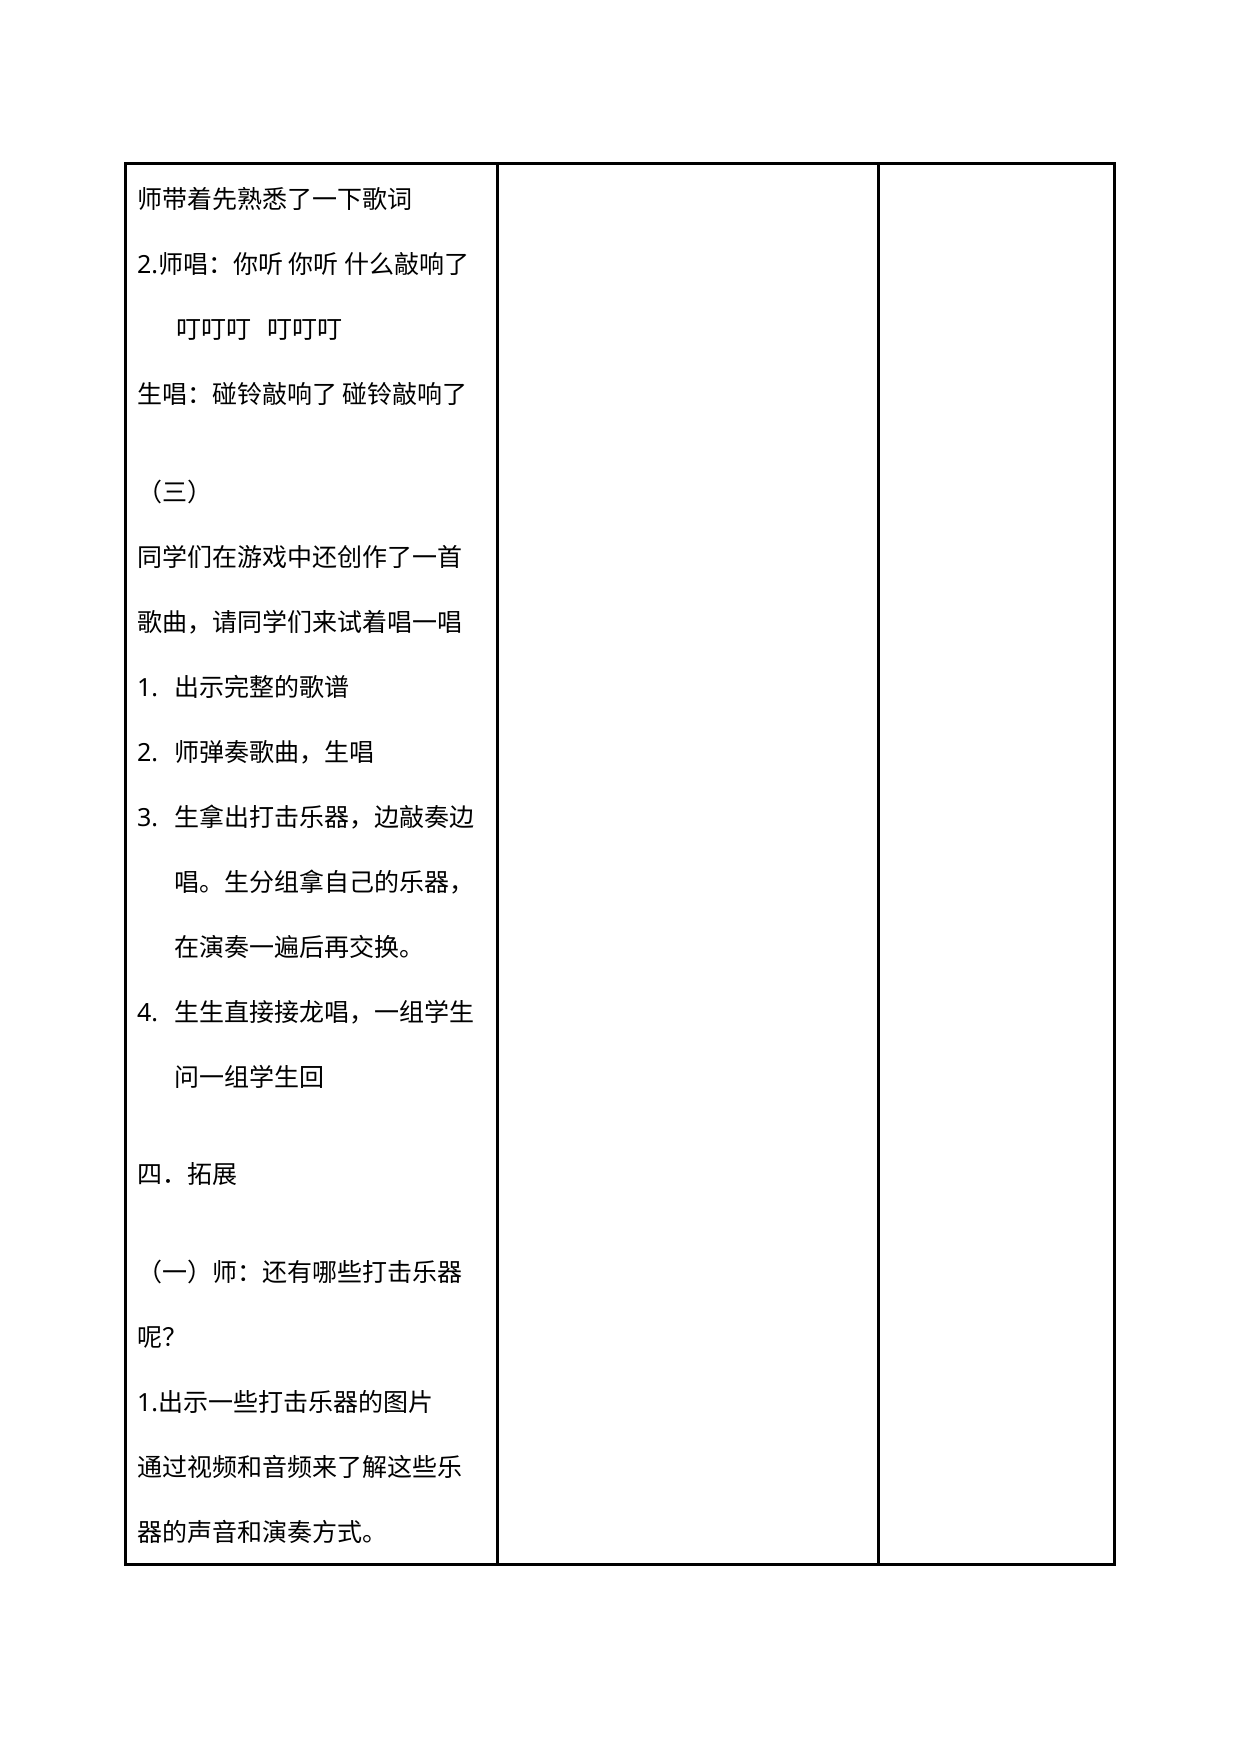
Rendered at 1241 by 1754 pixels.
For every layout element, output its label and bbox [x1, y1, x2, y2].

table_cell [499, 165, 877, 1563]
table_cell [127, 165, 496, 1563]
